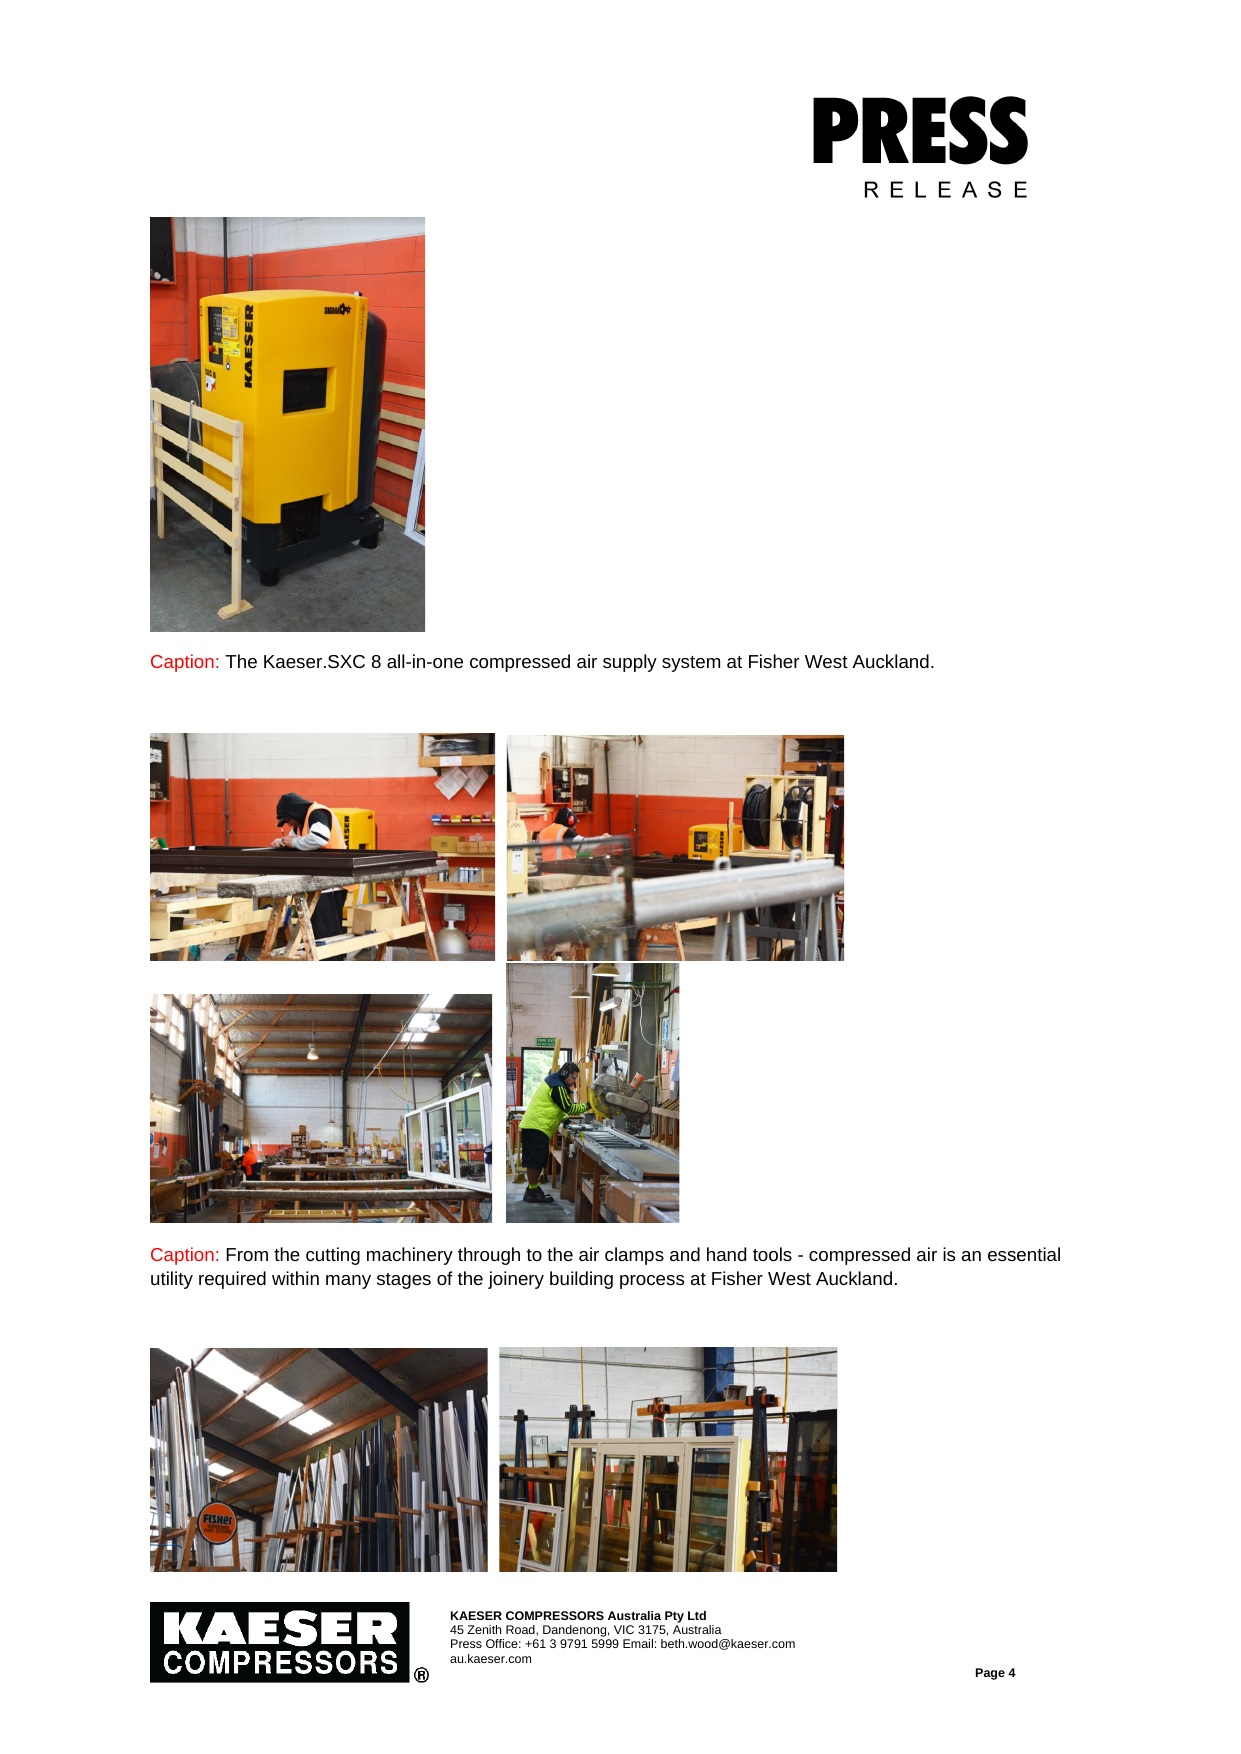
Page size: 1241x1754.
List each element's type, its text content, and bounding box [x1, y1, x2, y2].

picture [150, 217, 426, 632]
picture [506, 735, 845, 961]
picture [499, 1347, 838, 1572]
picture [150, 994, 493, 1223]
picture [150, 1602, 433, 1687]
text Caption: The Kaeser.SXC 8 all-in-one compressed air supply system at Fisher West Auckland. [150, 651, 1090, 672]
picture [799, 73, 1091, 218]
picture [150, 733, 496, 961]
picture [506, 963, 680, 1223]
picture [150, 1348, 488, 1572]
text Caption: From the cutting machinery through to the air clamps and hand tools - compressed air is an essential utility required within many stages of the joinery building process at Fisher West Auckland. [150, 1244, 1090, 1289]
